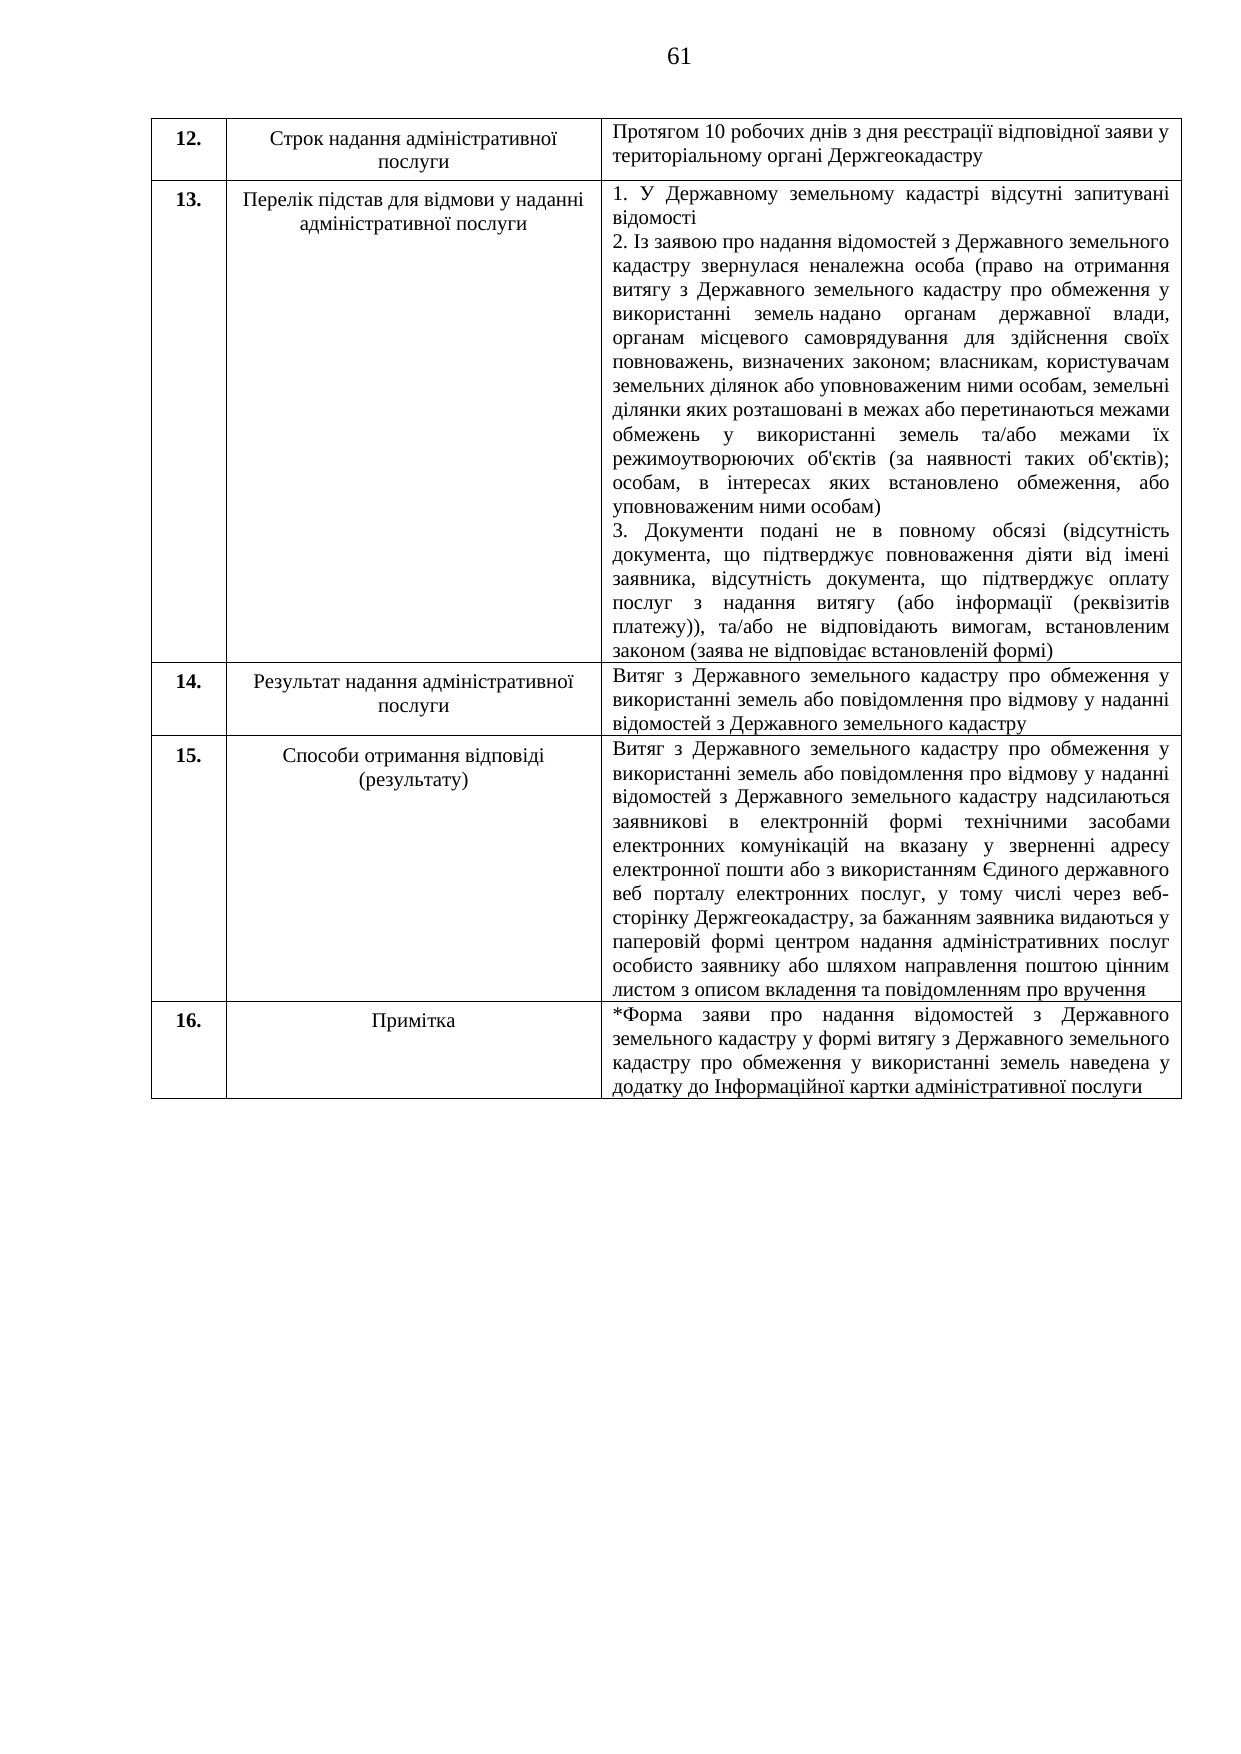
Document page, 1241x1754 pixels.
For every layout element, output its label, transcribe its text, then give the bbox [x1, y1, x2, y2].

table_cell Результат надання адміністративної послуги [227, 663, 601, 735]
table_cell 1. У Державному земельному кадастрі відсутні запитувані відомості 2. Із заявою про надання відомостей з Державного земельного кадастру звернулася неналежна особа (право на отримання витягу з Державного земельного кадастру про обмеження у використанні земель надано органам державної влади, органам місцевого самоврядування для здійснення своїх повноважень, визначених законом; власникам, користувачам земельних ділянок або уповноваженим ними особам, земельні ділянки яких розташовані в межах або перетинаються межами обмежень у використанні земель та/або межами їх режимоутворюючих об'єктів (за наявності таких об'єктів); особам, в інтересах яких встановлено обмеження, або уповноваженим ними особам) 3. Документи подані не в повному обсязі (відсутність документа, що підтверджує повноваження діяти від імені заявника, відсутність документа, що підтверджує оплату послуг з надання витягу (або інформації (реквізитів платежу)), та/або не відповідають вимогам, встановленим законом (заява не відповідає встановленій формі) [602, 181, 1181, 662]
table_cell Примітка [227, 1002, 601, 1098]
table_cell 12. [152, 119, 226, 180]
table_cell *Форма заяви про надання відомостей з Державного земельного кадастру у формі витягу з Державного земельного кадастру про обмеження у використанні земель наведена у додатку до Інформаційної картки адміністративної послуги [602, 1002, 1181, 1098]
table_cell 14. [152, 663, 226, 735]
table_cell Витяг з Державного земельного кадастру про обмеження у використанні земель або повідомлення про відмову у наданні відомостей з Державного земельного кадастру надсилаються заявникові в електронній формі технічними засобами електронних комунікацій на вказану у зверненні адресу електронної пошти або з використанням Єдиного державного веб порталу електронних послуг, у тому числі через веб-сторінку Держгеокадастру, за бажанням заявника видаються у паперовій формі центром надання адміністративних послуг особисто заявнику або шляхом направлення поштою цінним листом з описом вкладення та повідомленням про вручення [602, 736, 1181, 1001]
table_cell Перелік підстав для відмови у наданні адміністративної послуги [227, 181, 601, 662]
table_cell Протягом 10 робочих днів з дня реєстрації відповідної заяви у територіальному органі Держгеокадастру [602, 119, 1181, 180]
table_cell Способи отримання відповіді (результату) [227, 736, 601, 1001]
table_cell 13. [152, 181, 226, 662]
table_cell Строк надання адміністративної послуги [227, 119, 601, 180]
table_cell 15. [152, 736, 226, 1001]
table_cell Витяг з Державного земельного кадастру про обмеження у використанні земель або повідомлення про відмову у наданні відомостей з Державного земельного кадастру [602, 663, 1181, 735]
table_cell 16. [152, 1002, 226, 1098]
